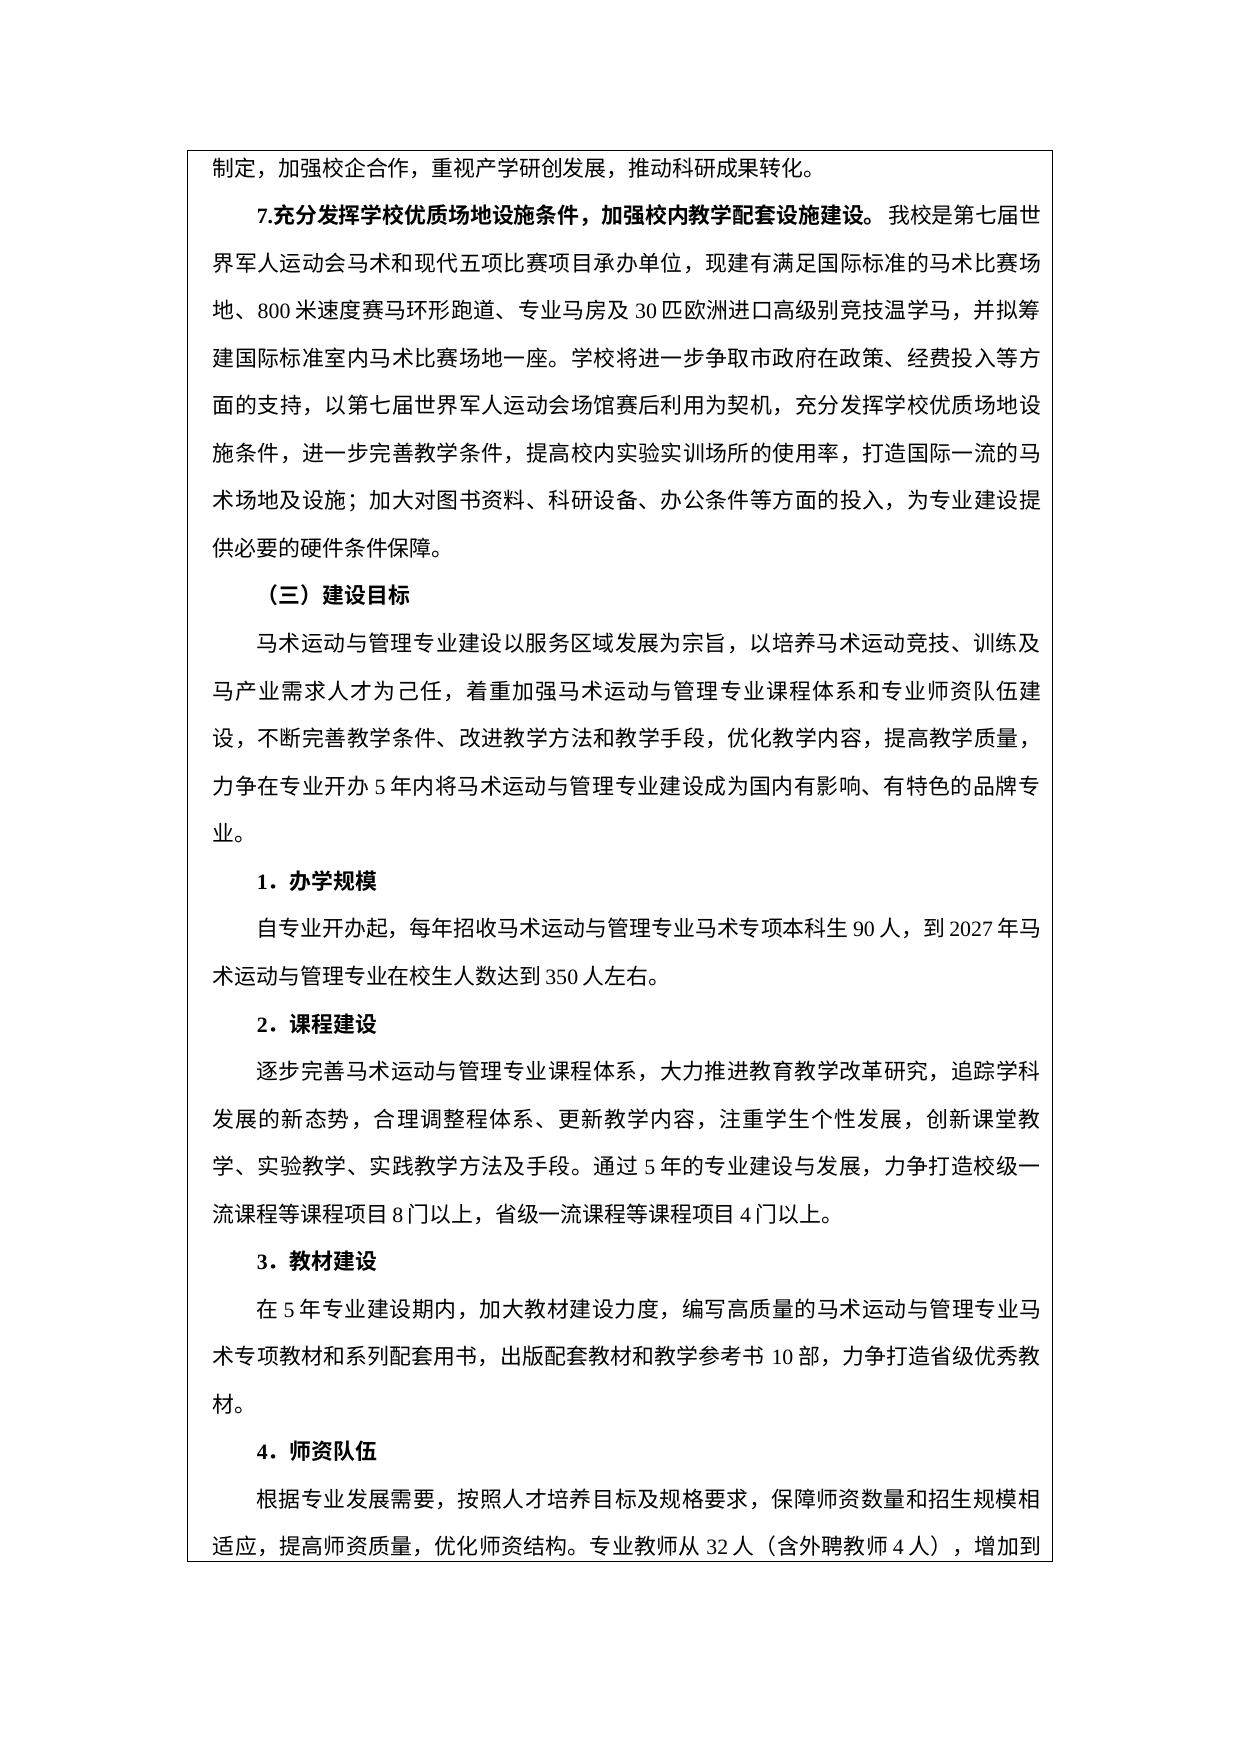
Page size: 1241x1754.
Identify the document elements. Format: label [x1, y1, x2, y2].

table_header [188, 151, 1052, 1561]
